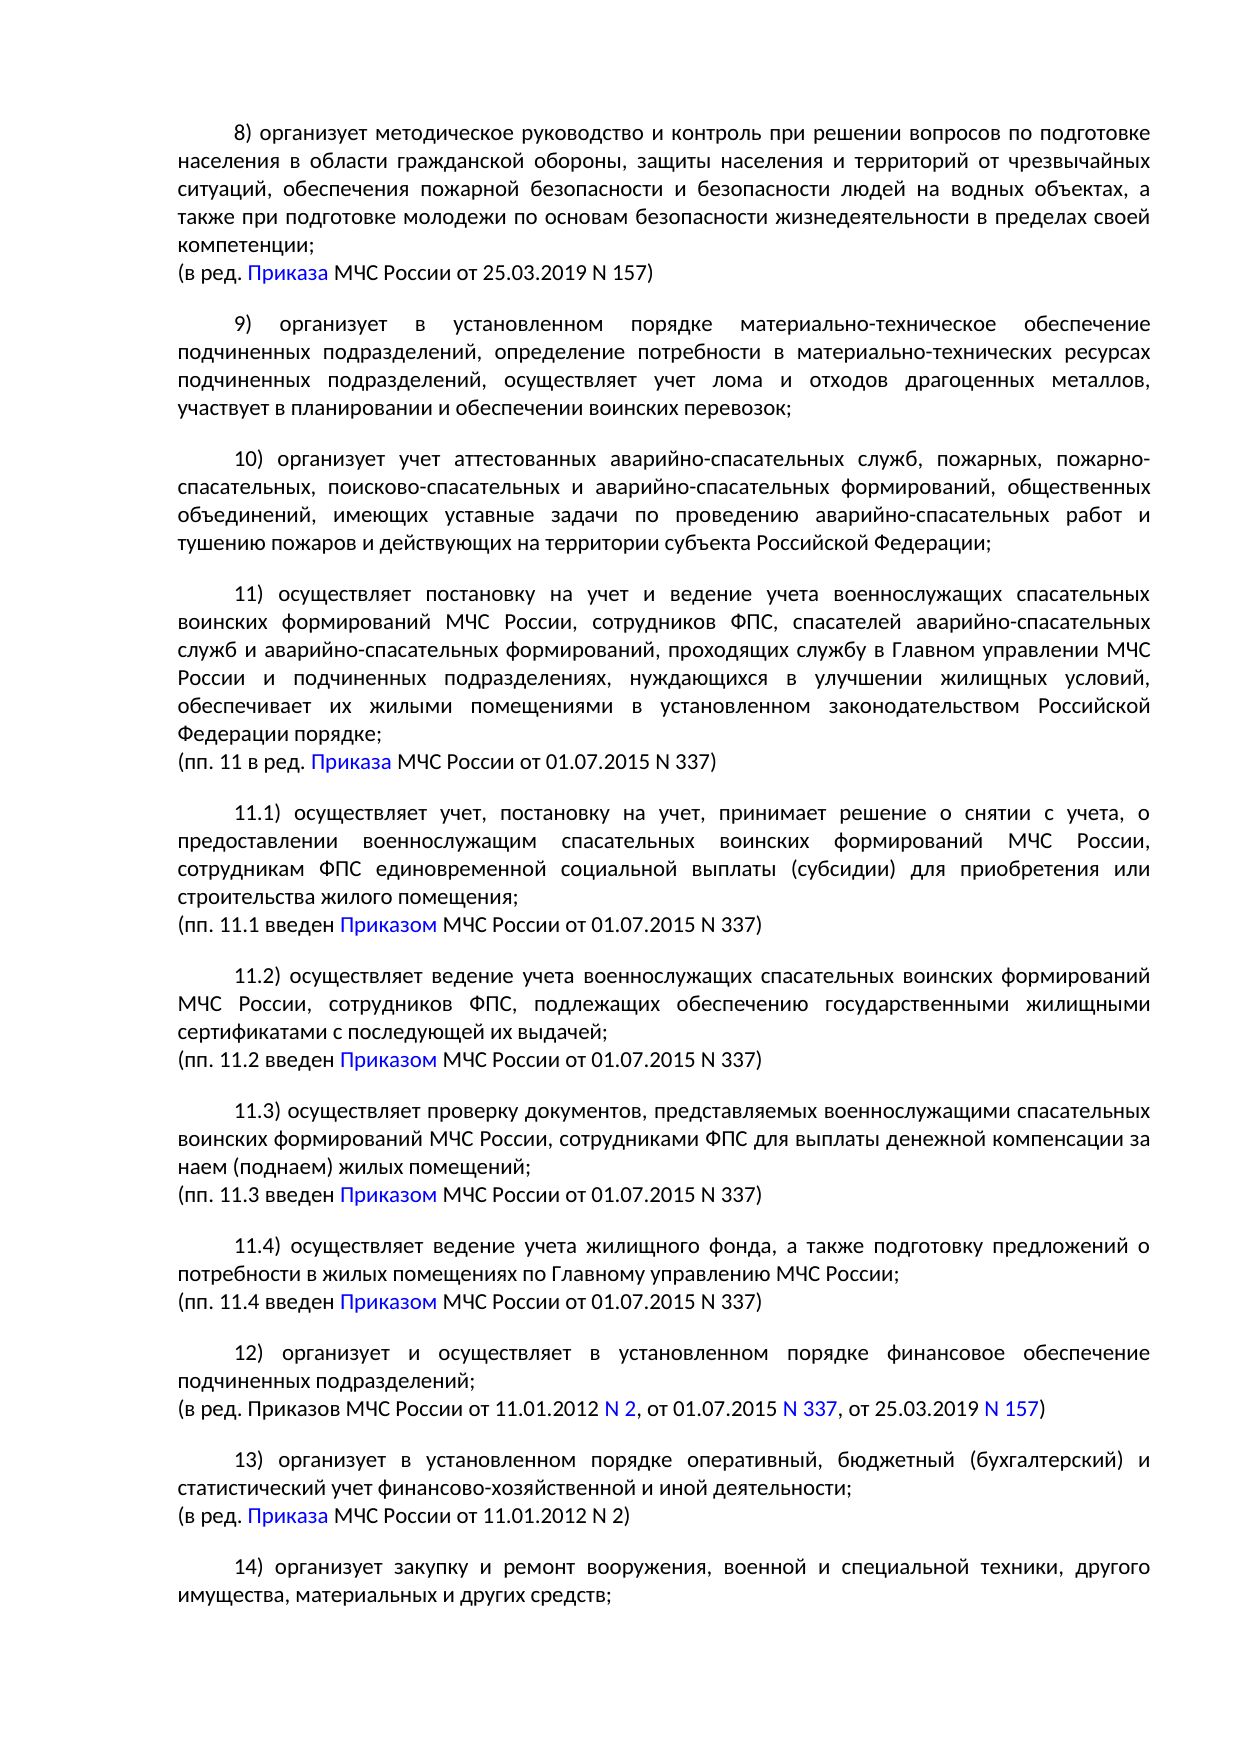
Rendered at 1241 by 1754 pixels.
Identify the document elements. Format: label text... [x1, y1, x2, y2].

text 11.3) осуществляет проверку документов, представляемых военнослужащими спасательных воинских формирований МЧС России, сотрудниками ФПС для выплаты денежной компенсации за наем (поднаем) жилых помещений; [177, 1096, 1152, 1180]
text (в ред. Приказа МЧС России от 11.01.2012 N 2) [177, 1501, 1152, 1529]
text 13) организует в установленном порядке оперативный, бюджетный (бухгалтерский) и статистический учет финансово-хозяйственной и иной деятельности; [177, 1445, 1152, 1501]
text 14) организует закупку и ремонт вооружения, военной и специальной техники, другого имущества, материальных и других средств; [177, 1552, 1152, 1608]
text 10) организует учет аттестованных аварийно-спасательных служб, пожарных, пожарно-спасательных, поисково-спасательных и аварийно-спасательных формирований, общественных объединений, имеющих уставные задачи по проведению аварийно-спасательных работ и тушению пожаров и действующих на территории субъекта Российской Федерации; [177, 444, 1152, 556]
text (пп. 11.1 введен Приказом МЧС России от 01.07.2015 N 337) [177, 910, 1152, 938]
text (в ред. Приказов МЧС России от 11.01.2012 N 2, от 01.07.2015 N 337, от 25.03.2019 N 157) [177, 1394, 1152, 1422]
text 12) организует и осуществляет в установленном порядке финансовое обеспечение подчиненных подразделений; [177, 1338, 1152, 1394]
text (пп. 11 в ред. Приказа МЧС России от 01.07.2015 N 337) [177, 747, 1152, 775]
text 11.2) осуществляет ведение учета военнослужащих спасательных воинских формирований МЧС России, сотрудников ФПС, подлежащих обеспечению государственными жилищными сертификатами с последующей их выдачей; [177, 961, 1152, 1045]
text (в ред. Приказа МЧС России от 25.03.2019 N 157) [177, 258, 1152, 286]
text (пп. 11.2 введен Приказом МЧС России от 01.07.2015 N 337) [177, 1045, 1152, 1073]
text (пп. 11.4 введен Приказом МЧС России от 01.07.2015 N 337) [177, 1287, 1152, 1315]
text 8) организует методическое руководство и контроль при решении вопросов по подготовке населения в области гражданской обороны, защиты населения и территорий от чрезвычайных ситуаций, обеспечения пожарной безопасности и безопасности людей на водных объектах, а также при подготовке молодежи по основам безопасности жизнедеятельности в пределах своей компетенции; [177, 118, 1152, 258]
text 11.1) осуществляет учет, постановку на учет, принимает решение о снятии с учета, о предоставлении военнослужащим спасательных воинских формирований МЧС России, сотрудникам ФПС единовременной социальной выплаты (субсидии) для приобретения или строительства жилого помещения; [177, 798, 1152, 910]
text (пп. 11.3 введен Приказом МЧС России от 01.07.2015 N 337) [177, 1180, 1152, 1208]
text 11.4) осуществляет ведение учета жилищного фонда, а также подготовку предложений о потребности в жилых помещениях по Главному управлению МЧС России; [177, 1231, 1152, 1287]
text 11) осуществляет постановку на учет и ведение учета военнослужащих спасательных воинских формирований МЧС России, сотрудников ФПС, спасателей аварийно-спасательных служб и аварийно-спасательных формирований, проходящих службу в Главном управлении МЧС России и подчиненных подразделениях, нуждающихся в улучшении жилищных условий, обеспечивает их жилыми помещениями в установленном законодательством Российской Федерации порядке; [177, 579, 1152, 747]
text 9) организует в установленном порядке материально-техническое обеспечение подчиненных подразделений, определение потребности в материально-технических ресурсах подчиненных подразделений, осуществляет учет лома и отходов драгоценных металлов, участвует в планировании и обеспечении воинских перевозок; [177, 309, 1152, 421]
